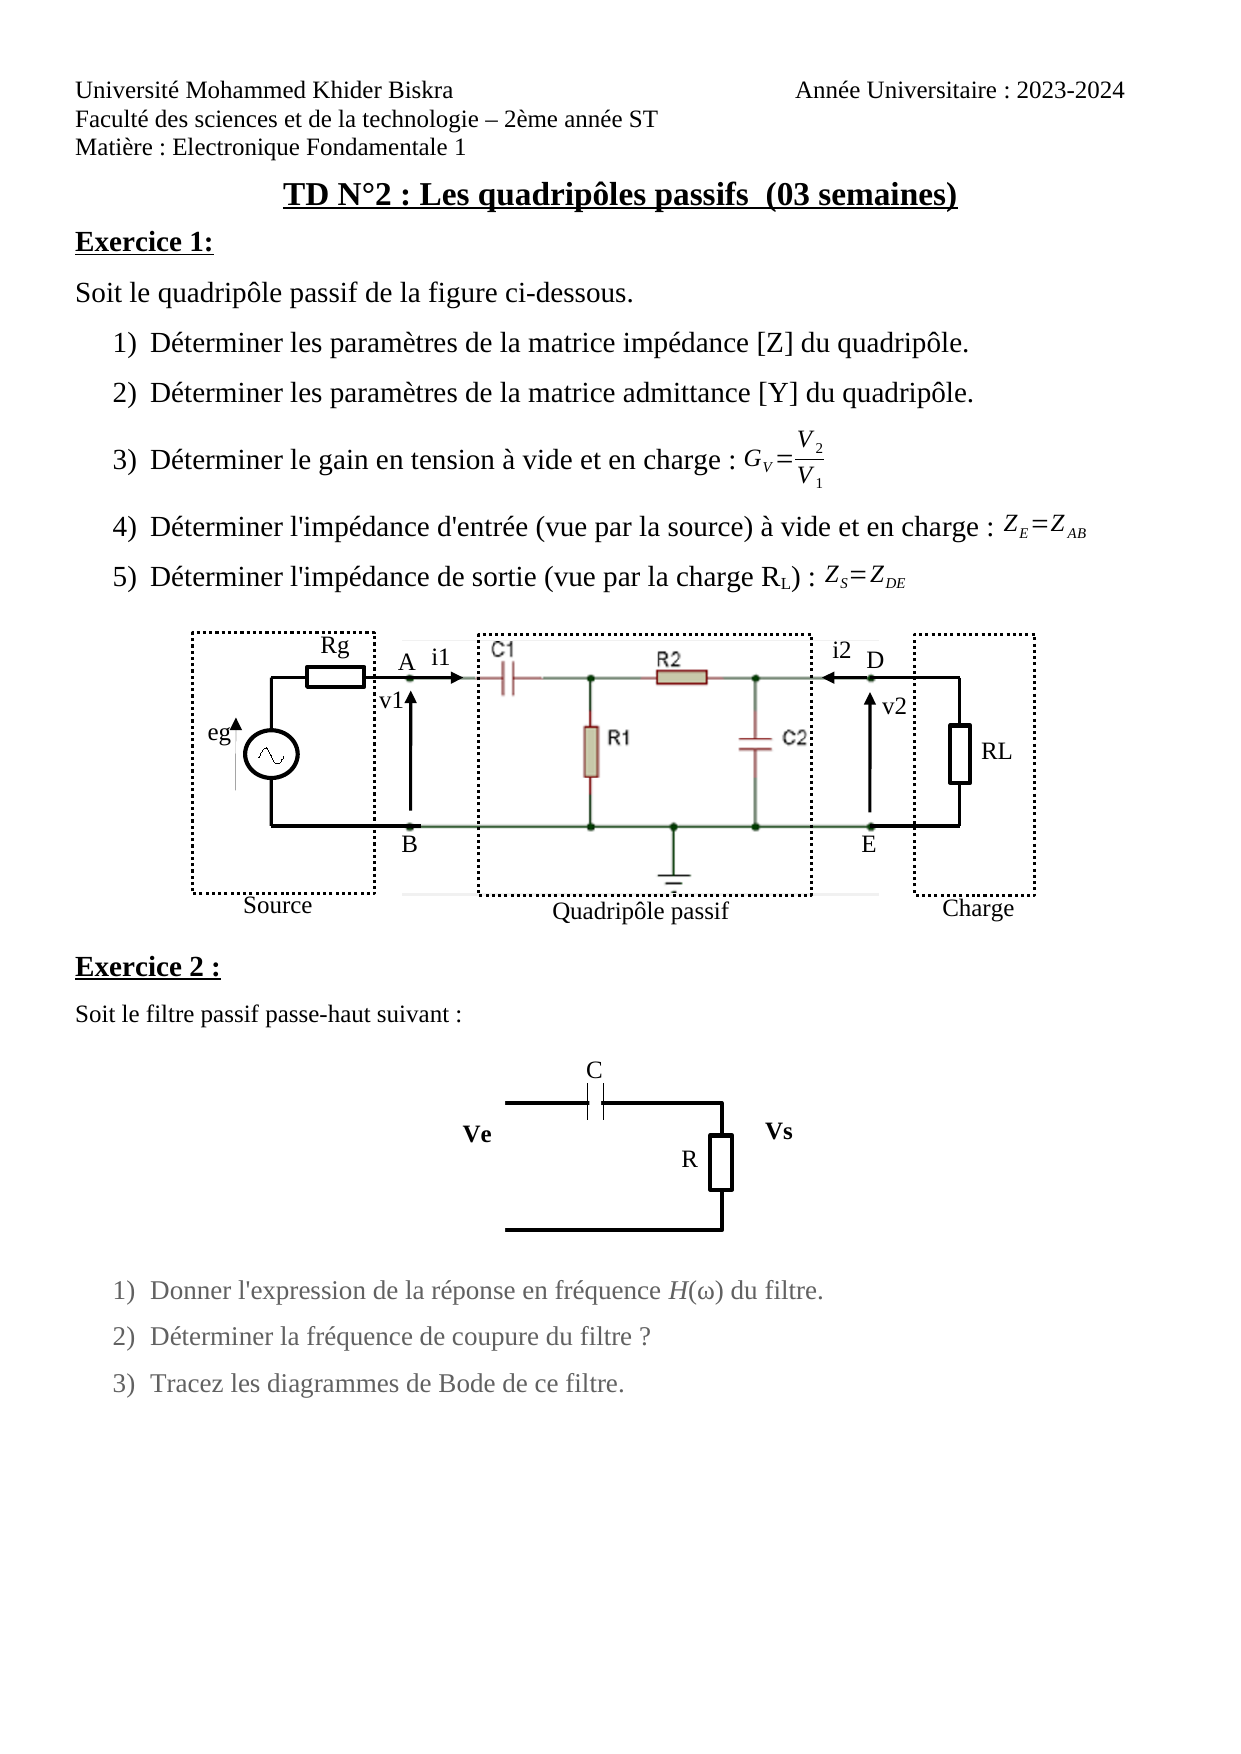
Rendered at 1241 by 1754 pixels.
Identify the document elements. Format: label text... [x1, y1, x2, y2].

picture [871, 653, 879, 667]
text Soit le quadripôle passif de la figure ci-dessous. [75, 275, 1165, 308]
text Faculté des sciences et de la technologie – 2ème année ST [75, 104, 1165, 132]
text Matière : Electronique Fondamentale 1 [75, 132, 1165, 161]
text TD N°2 : Les quadripôles passifs (03 semaines) [75, 174, 1165, 212]
picture [406, 844, 414, 851]
picture [406, 837, 413, 843]
text Exercice 2 : [75, 949, 1165, 983]
list Déterminer l'impédance d'entrée (vue par la source) à vide et en charge : [112, 509, 1165, 542]
list Déterminer les paramètres de la matrice impédance [Z] du quadripôle. [112, 325, 1165, 359]
list Déterminer le gain en tension à vide et en charge : [112, 426, 1165, 492]
picture [402, 640, 879, 896]
list Soit le filtre passif passe-haut suivant : [75, 999, 1165, 1028]
text Université Mohammed Khider Biskra Année Universitaire : 2023-2024 [75, 75, 1165, 104]
list Donner l'expression de la réponse en fréquence H(ω) du filtre. [112, 1274, 1165, 1305]
list Tracez les diagrammes de Bode de ce filtre. [112, 1367, 1165, 1398]
list Déterminer la fréquence de coupure du filtre ? [112, 1321, 1165, 1352]
text Exercice 1: [75, 224, 1165, 258]
list Déterminer les paramètres de la matrice admittance [Y] du quadripôle. [112, 376, 1165, 409]
list Déterminer l'impédance de sortie (vue par la charge RL) : [112, 559, 1165, 593]
